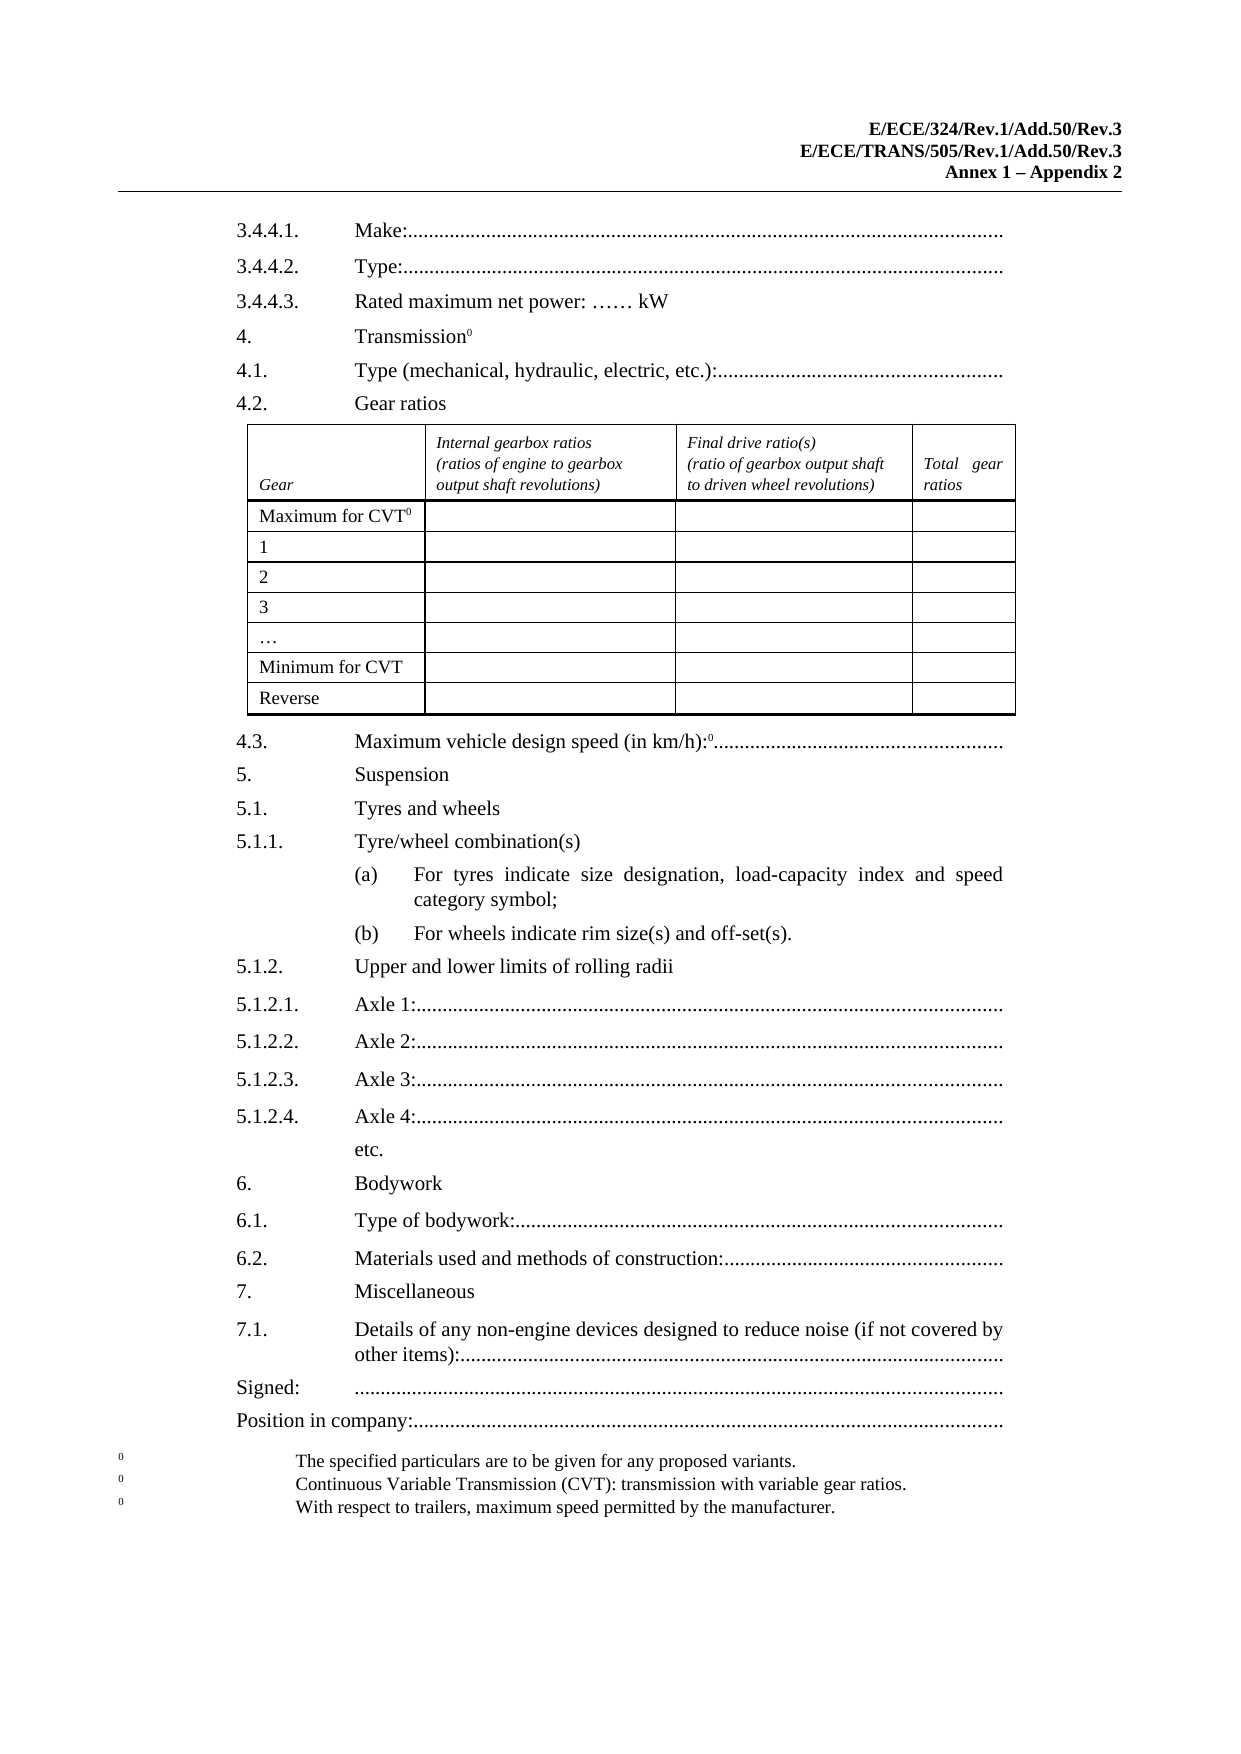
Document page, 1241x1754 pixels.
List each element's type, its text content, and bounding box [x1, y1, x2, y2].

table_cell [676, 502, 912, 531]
text 7. Miscellaneous [236, 1278, 1122, 1303]
text (b) For wheels indicate rim size(s) and off-set(s). [236, 920, 1122, 945]
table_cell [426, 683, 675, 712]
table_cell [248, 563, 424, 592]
text Signed: [236, 1374, 1004, 1399]
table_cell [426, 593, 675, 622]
text 5.1.2.2. Axle 2: [236, 1028, 1004, 1053]
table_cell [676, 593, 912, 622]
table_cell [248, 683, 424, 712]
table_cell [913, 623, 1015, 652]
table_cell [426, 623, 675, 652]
text 6. Bodywork [236, 1170, 1122, 1195]
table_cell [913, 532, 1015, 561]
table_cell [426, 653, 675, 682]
text etc. [354, 1136, 1122, 1161]
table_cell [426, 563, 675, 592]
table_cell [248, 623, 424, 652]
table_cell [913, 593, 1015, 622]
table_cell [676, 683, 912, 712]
text 3.4.4.2. Type: [236, 253, 1004, 278]
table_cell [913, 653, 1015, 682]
text 3.4.4.1. Make: [236, 217, 1004, 242]
text 5.1.2. Upper and lower limits of rolling radii [236, 953, 1122, 978]
text 6.2. Materials used and methods of construction: [236, 1245, 1004, 1270]
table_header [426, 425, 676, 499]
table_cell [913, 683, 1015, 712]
text 3.4.4.3. Rated maximum net power: …… kW [236, 288, 1122, 313]
text 4. Transmission [236, 323, 1122, 348]
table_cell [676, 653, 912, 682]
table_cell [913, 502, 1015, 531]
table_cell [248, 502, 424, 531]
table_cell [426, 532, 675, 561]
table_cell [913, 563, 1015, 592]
text 5.1.2.4. Axle 4: [236, 1103, 1004, 1128]
text 4.1. Type (mechanical, hydraulic, electric, etc.): [236, 357, 1004, 382]
text 5.1.2.3. Axle 3: [236, 1066, 1004, 1091]
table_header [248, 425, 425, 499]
text 4.3. Maximum vehicle design speed (in km/h): [236, 728, 1004, 753]
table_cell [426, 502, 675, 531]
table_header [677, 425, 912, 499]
text 4.2. Gear ratios [236, 390, 1122, 415]
text 6.1. Type of bodywork: [236, 1207, 1004, 1232]
text 5.1.1. Tyre/wheel combination(s) [236, 828, 1122, 853]
text 5. Suspension [236, 761, 1122, 786]
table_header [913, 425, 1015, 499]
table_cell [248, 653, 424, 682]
text (a) For tyres indicate size designation, load-capacity index and speed category symbol; [354, 861, 1004, 911]
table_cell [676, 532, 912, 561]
text 5.1.2.1. Axle 1: [236, 991, 1004, 1016]
text 5.1. Tyres and wheels [236, 795, 1122, 820]
text 7.1. Details of any non-engine devices designed to reduce noise (if not covered by other items): [236, 1316, 1004, 1366]
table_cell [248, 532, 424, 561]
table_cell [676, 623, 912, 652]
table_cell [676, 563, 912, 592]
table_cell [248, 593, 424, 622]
text Position in company: [236, 1407, 1004, 1432]
